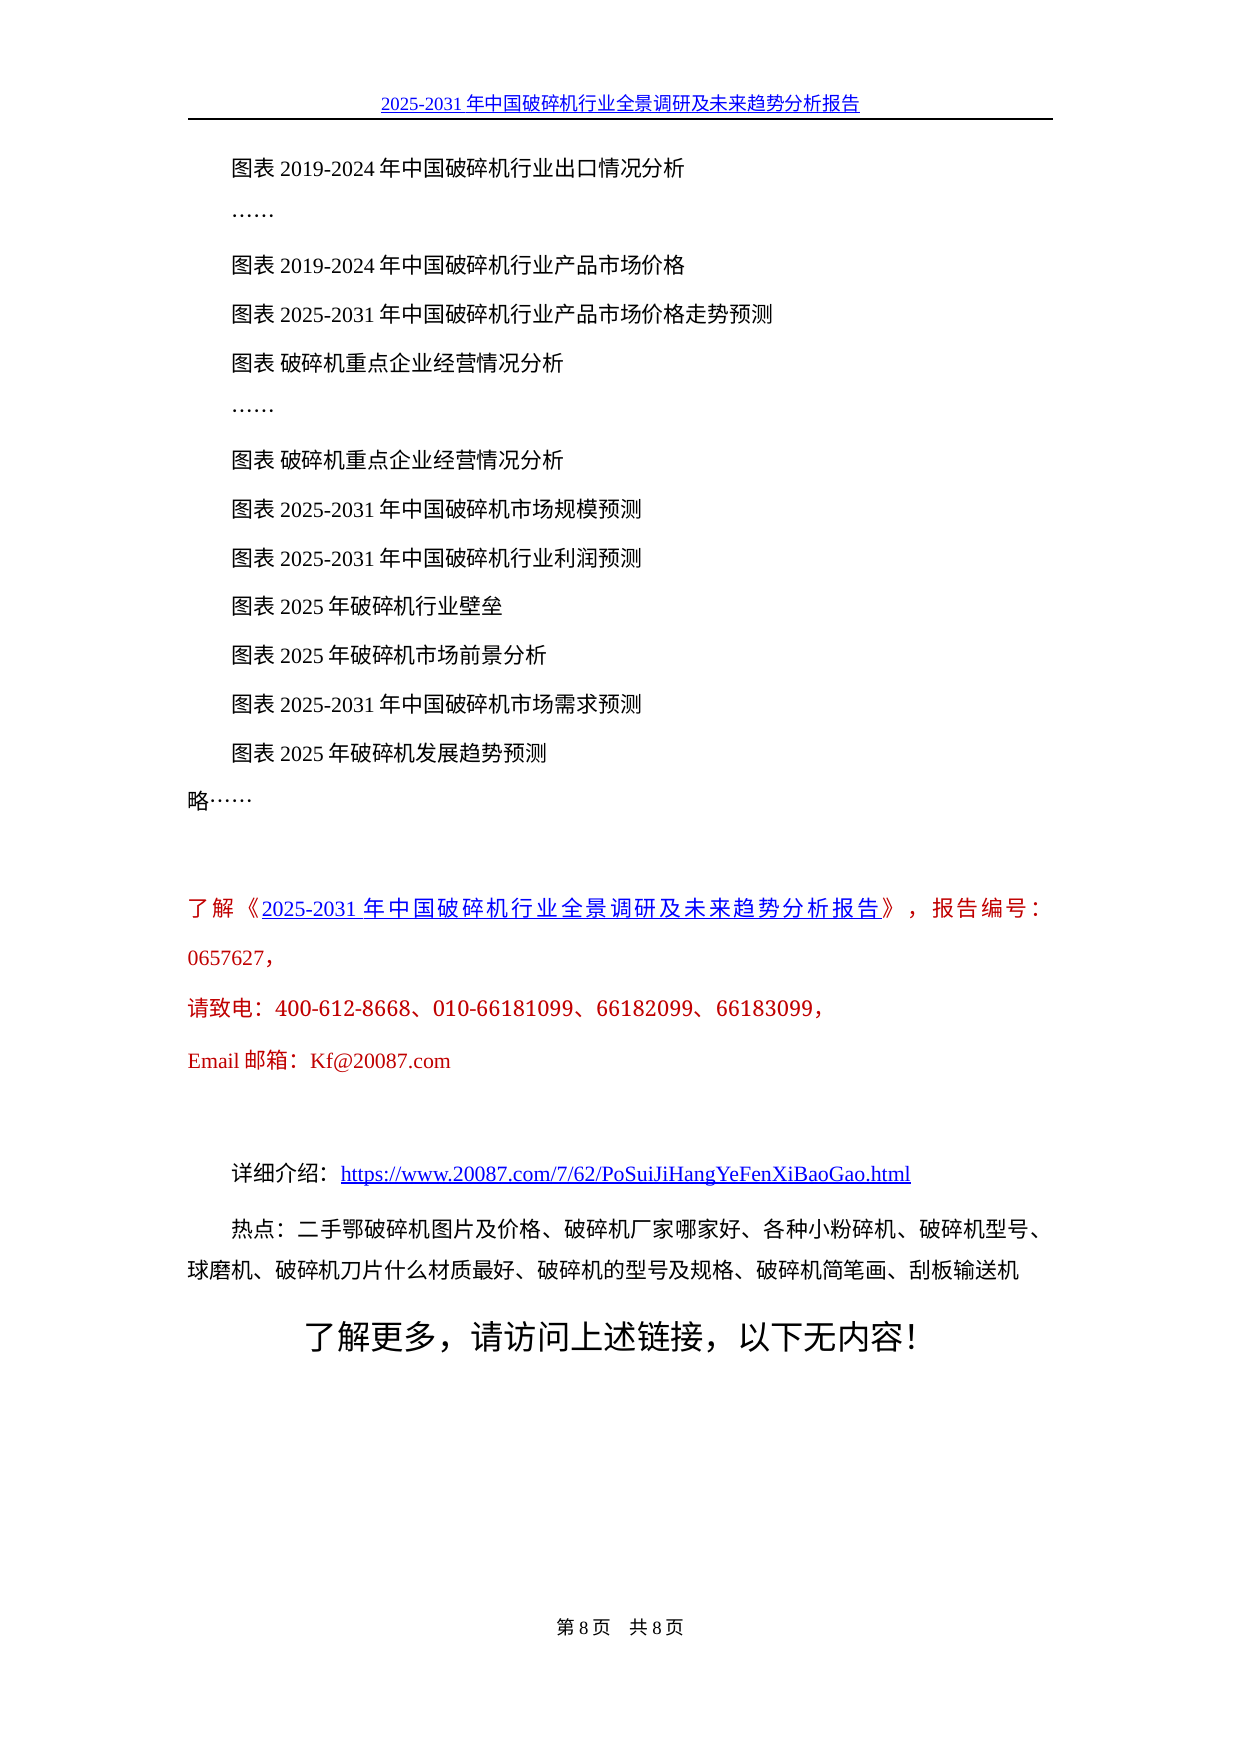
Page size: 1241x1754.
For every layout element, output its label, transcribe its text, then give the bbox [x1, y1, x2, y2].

text 热点：二手鄂破碎机图片及价格、破碎机厂家哪家好、各种小粉碎机、破碎机型号、球磨机、破碎机刀片什么材质最好、破碎机的型号及规格、破碎机简笔画、刮板输送机 [187, 1212, 1053, 1285]
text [187, 150, 1053, 816]
text 了解《2025-2031年中国破碎机行业全景调研及未来趋势分析报告》，报告编号：0657627， [187, 890, 1053, 972]
text 请致电：400-612-8668、010-66181099、66182099、66183099， [187, 991, 1053, 1023]
title 了解更多，请访问上述链接，以下无内容！ [187, 1302, 1053, 1367]
text Email邮箱：Kf@20087.com [187, 1042, 1053, 1075]
text 详细介绍：https://www.20087.com/7/62/PoSuiJiHangYeFenXiBaoGao.html [187, 1155, 1053, 1188]
